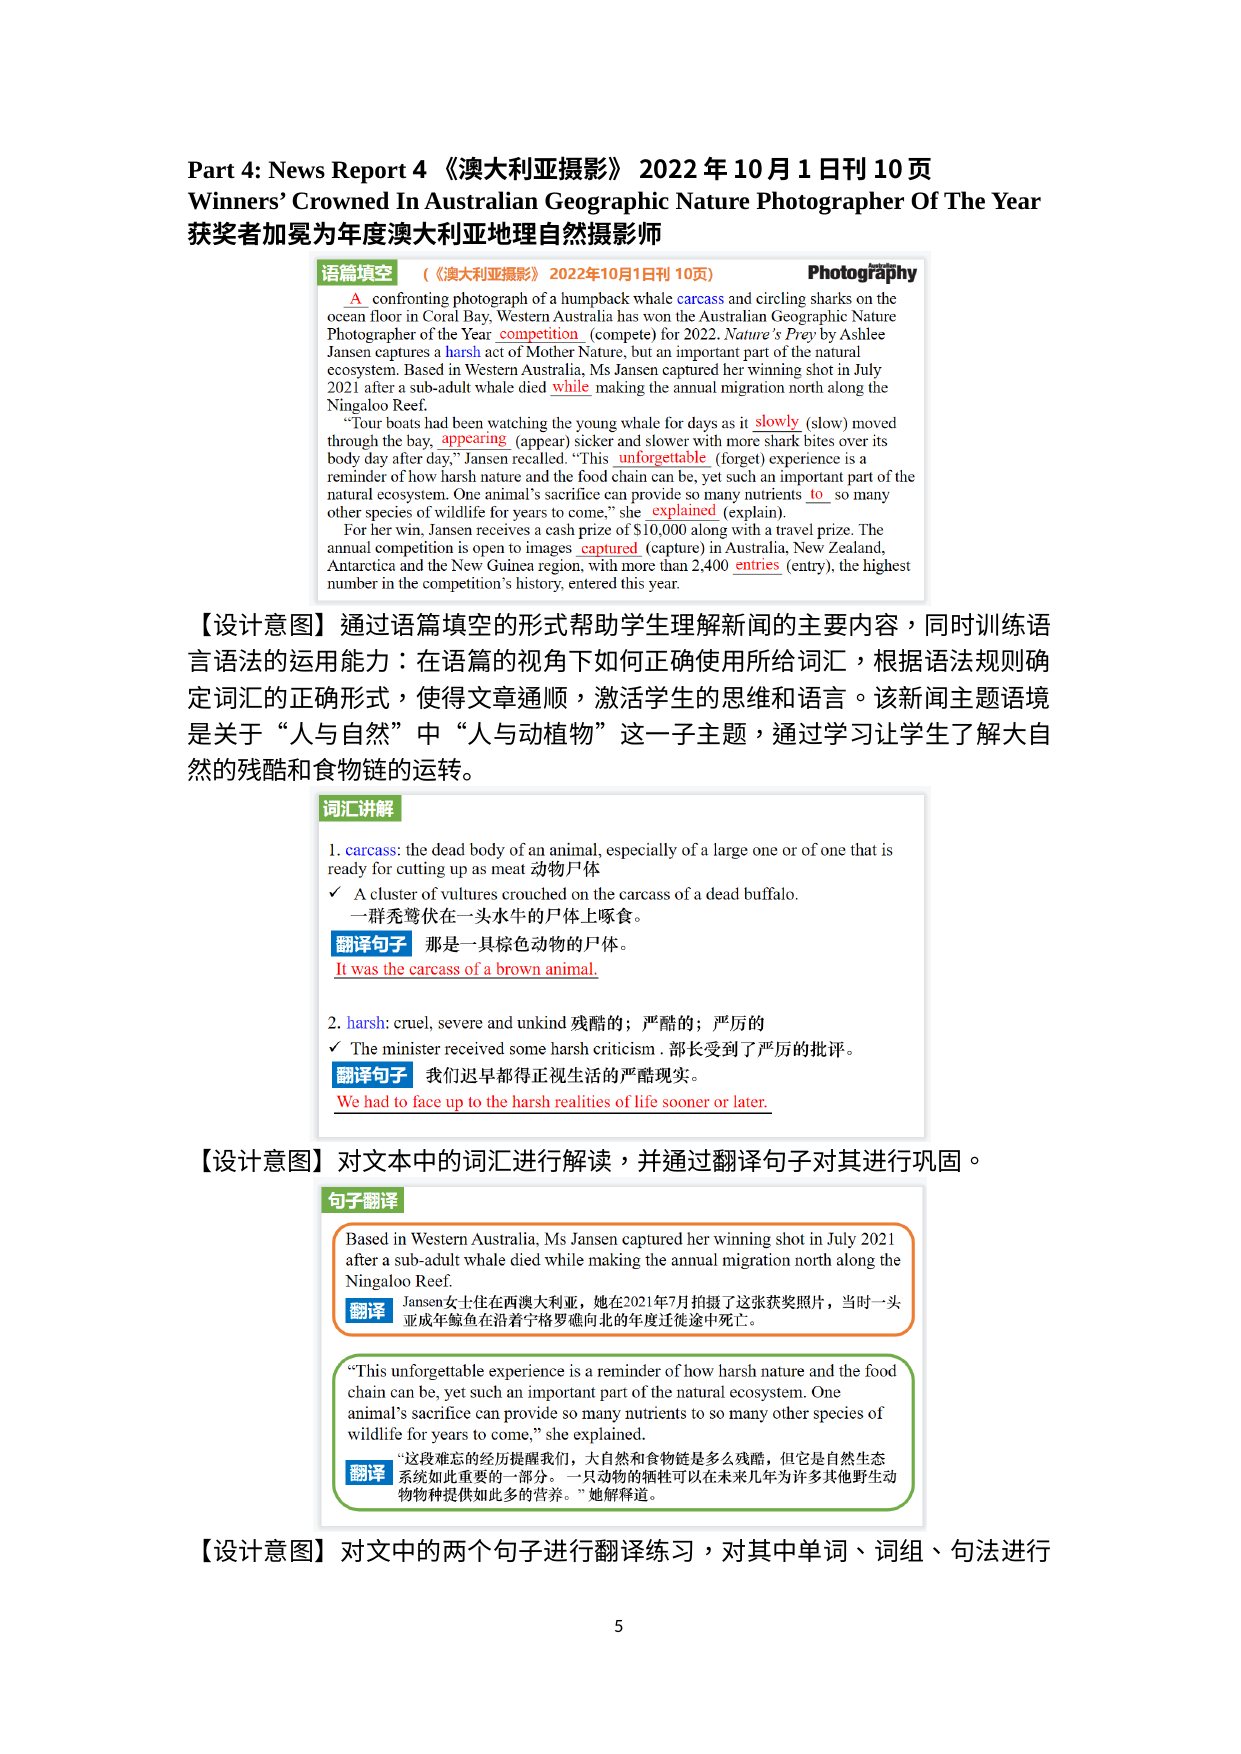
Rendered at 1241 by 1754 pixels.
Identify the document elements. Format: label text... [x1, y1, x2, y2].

picture [309, 251, 932, 606]
text 获奖者加冕为年度澳大利亚地理自然摄影师 [187, 215, 1053, 251]
picture [309, 786, 931, 1142]
text Part 4: News Report 4 《澳大利亚摄影》 2022年10月1日刊 10页 [187, 150, 1053, 186]
text Winners’ Crowned In Australian Geographic Nature Photographer Of The Year [187, 186, 1053, 215]
text 【设计意图】对文本中的词汇进行解读，并通过翻译句子对其进行巩固。 [187, 1141, 1053, 1177]
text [187, 1532, 1053, 1568]
text 【设计意图】通过语篇填空的形式帮助学生理解新闻的主要内容，同时训练语言语法的运用能力：在语篇的视角下如何正确使用所给词汇，根据语法规则确定词汇的正确形式，使得文章通顺，激活学生的思维和语言。该新闻主题语境是关于“人与自然”中“人与动植物”这一子主题，通过学习让学生了解大自然的残酷和食物链的运转。 [187, 606, 1053, 787]
picture [313, 1177, 927, 1532]
